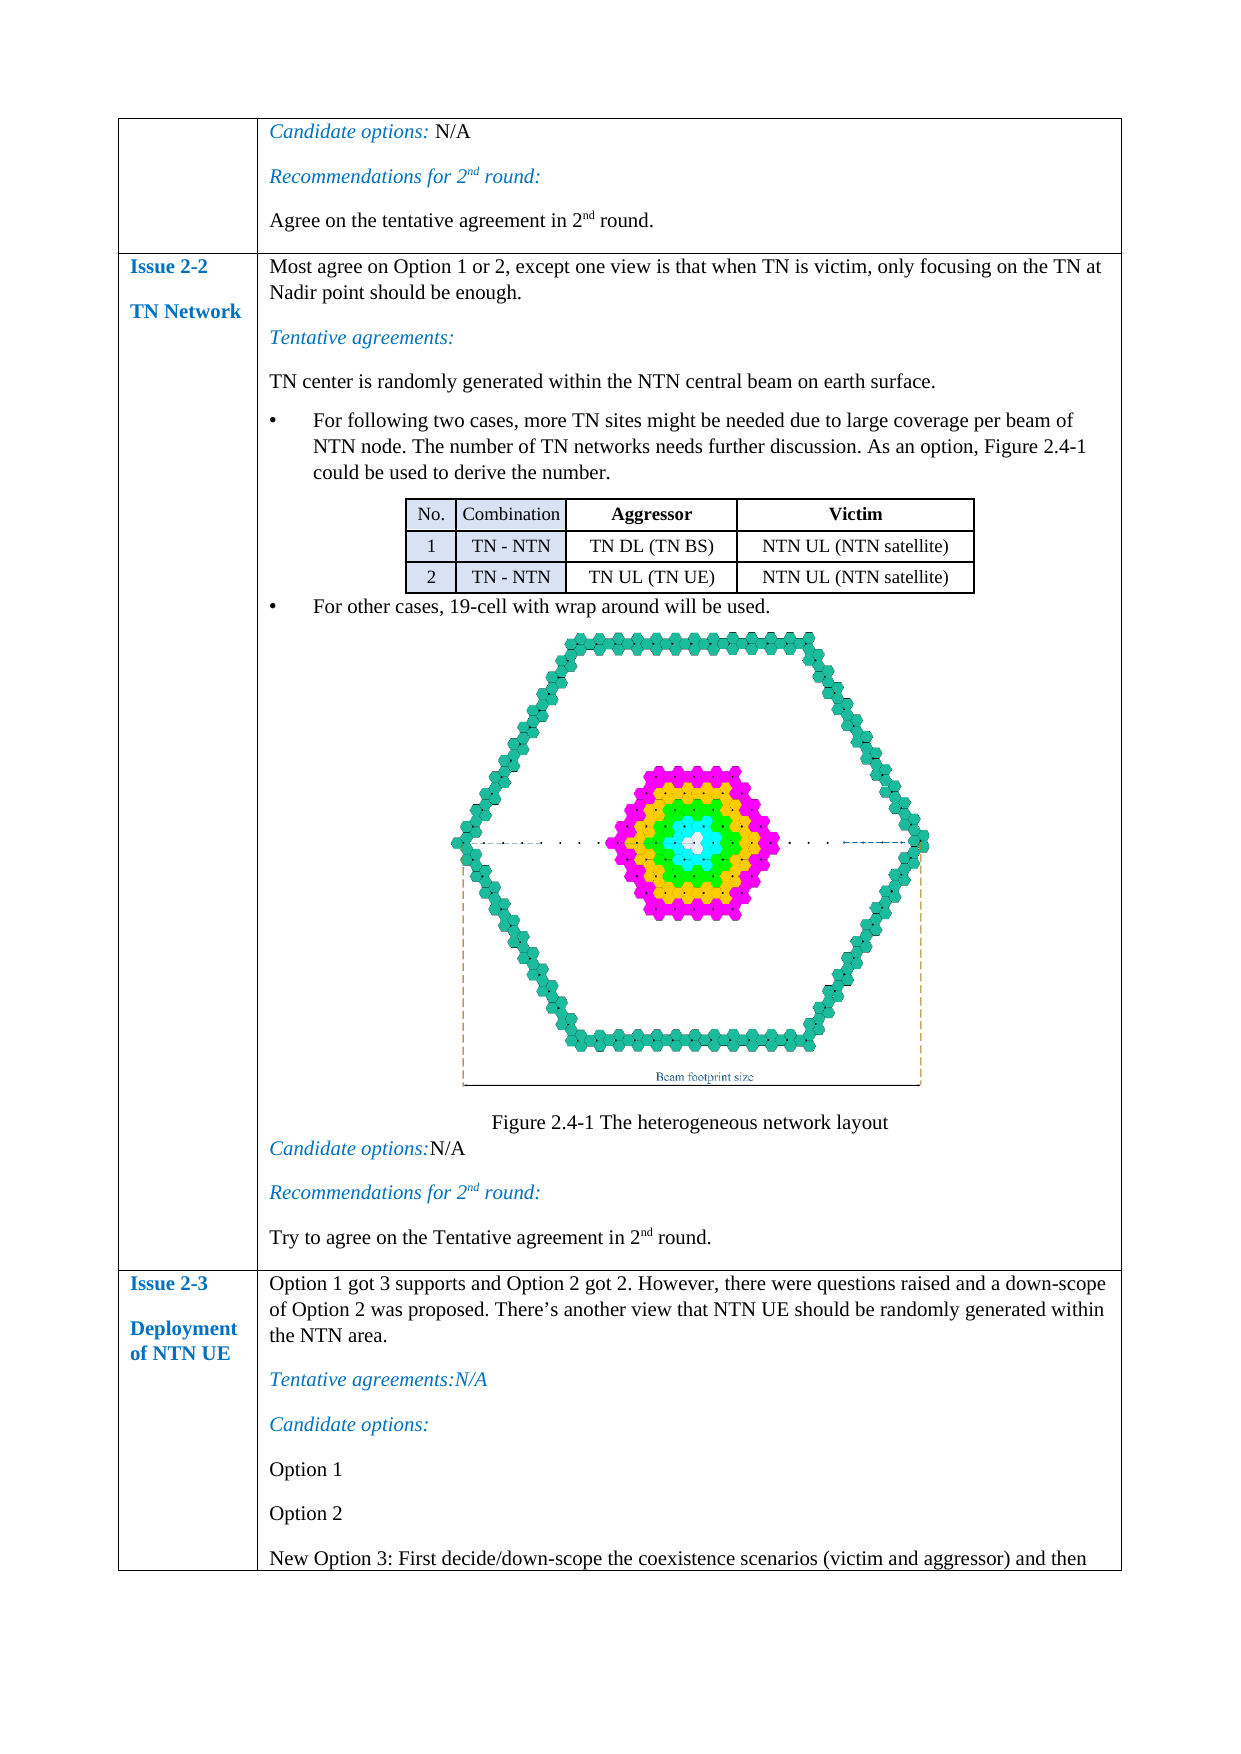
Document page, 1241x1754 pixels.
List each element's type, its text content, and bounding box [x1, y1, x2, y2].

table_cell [119, 1271, 257, 1570]
table_cell Issue 2-2 TN Network [119, 254, 257, 1270]
picture [450, 632, 930, 1108]
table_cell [258, 119, 1121, 253]
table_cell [258, 1271, 1121, 1570]
table_cell Most agree on Option 1 or 2, except one view is that when TN is victim, only focusing on the TN at Nadir point should be enough. Tentative agreements: TN center is randomly generated within the NTN central beam on earth surface. For following two cases, more TN sites might be needed due to large coverage per beam of NTN node. The number of TN networks needs further discussion. As an option, Figure 2.4-1 could be used to derive the number. For other cases, 19-cell with wrap around will be used. Figure 2.4-1 The heterogeneous network layout Candidate options:N/A Recommendations for 2nd round: Try to agree on the Tentative agreement in 2nd round. [258, 254, 1121, 1270]
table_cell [119, 119, 257, 253]
